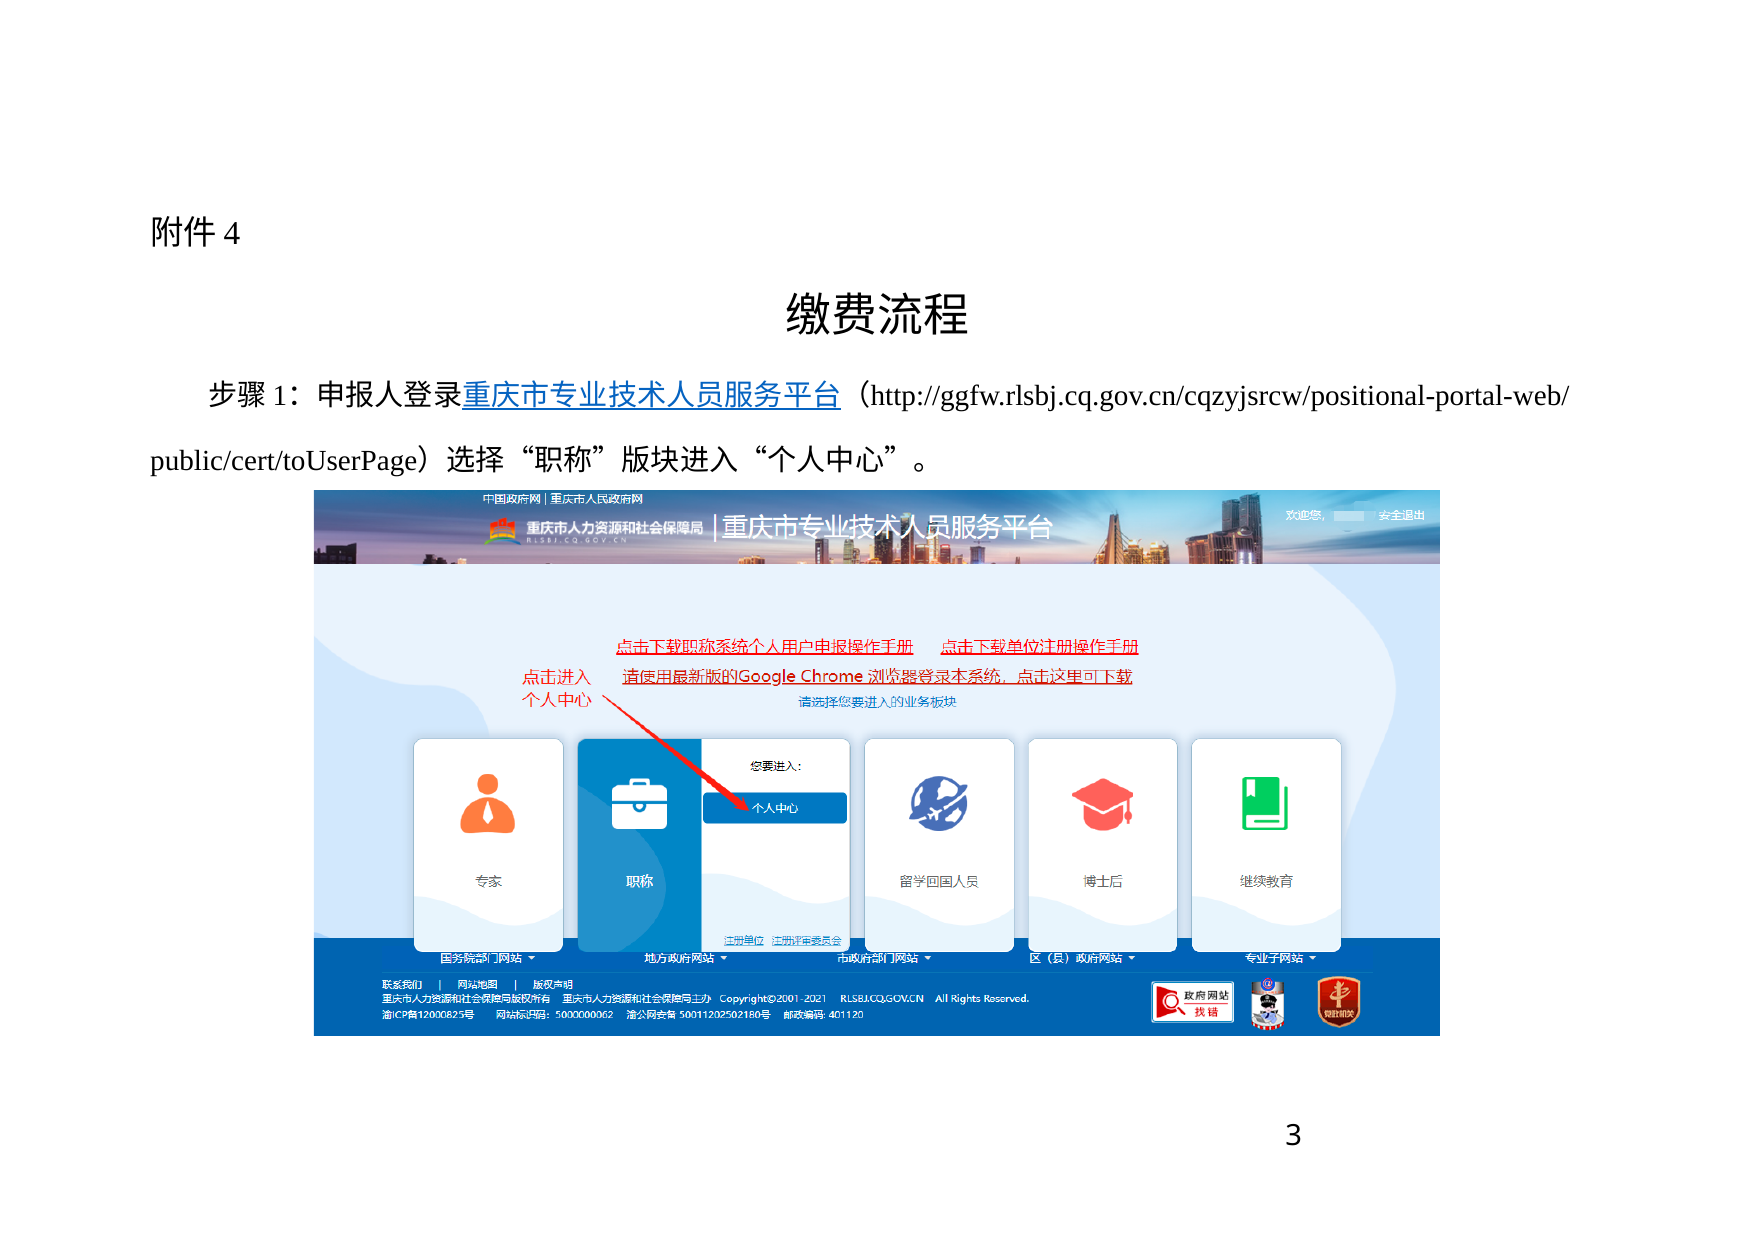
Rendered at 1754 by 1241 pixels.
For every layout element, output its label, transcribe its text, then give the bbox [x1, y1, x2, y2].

text 附件4 [150, 198, 1604, 263]
text 缴费流程 [150, 263, 1604, 360]
text 步骤1：申报人登录重庆市专业技术人员服务平台（http://ggfw.rlsbj.cq.gov.cn/cqzyjsrcw/positional-portal-web/public/cert/toUserPage）选择“职称”版块进入“个人中心”。 [150, 360, 1604, 490]
picture [313, 490, 1440, 1036]
